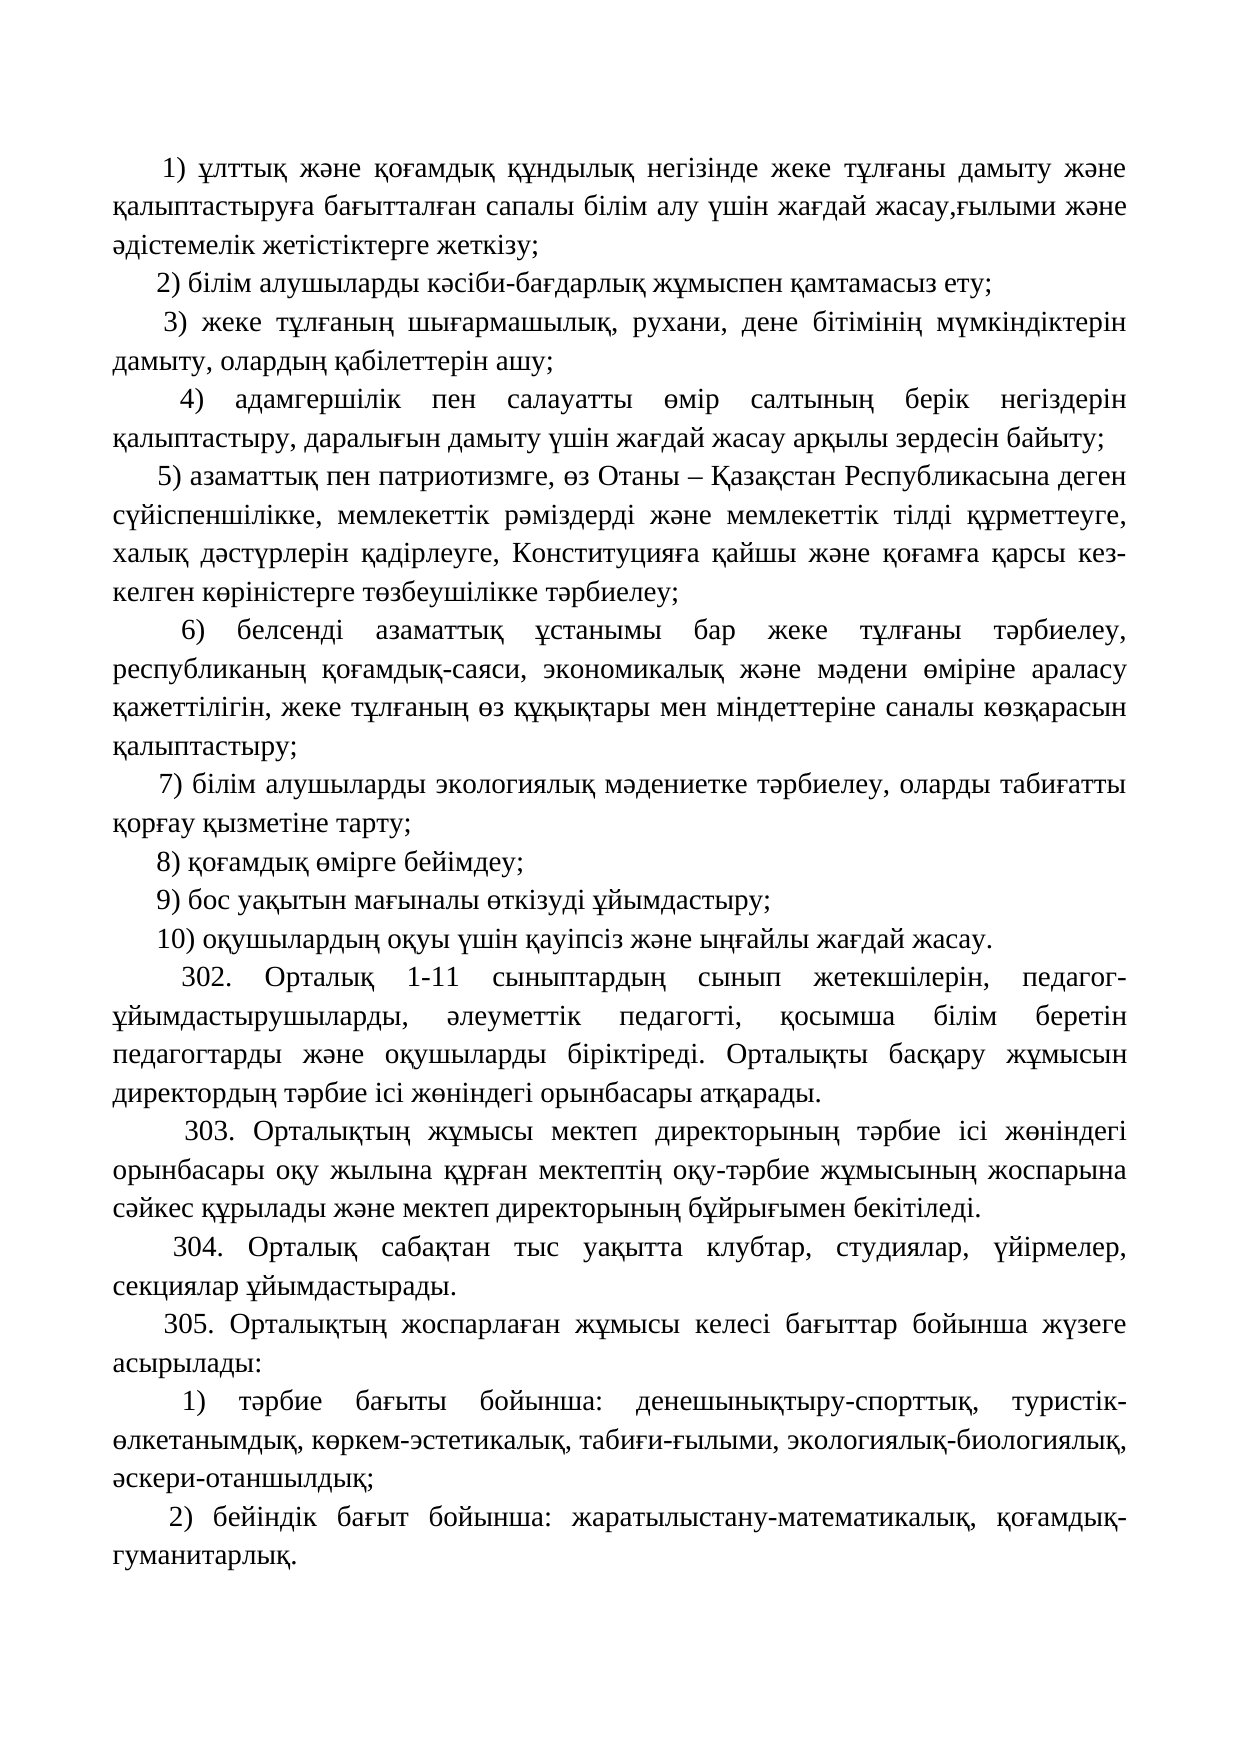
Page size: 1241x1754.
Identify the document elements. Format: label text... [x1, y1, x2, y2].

text 2) білім алушыларды кәсіби-бағдарлық жұмыспен қамтамасыз ету; [112, 266, 1128, 299]
text 305. Орталықтың жоспарлаған жұмысы келесі бағыттар бойынша жүзеге асырылады: [112, 1306, 1128, 1378]
text 2) бейіндік бағыт бойынша: жаратылыстану-математикалық, қоғамдық-гуманитарлық. [112, 1499, 1128, 1571]
text 9) бос уақытын мағыналы өткізуді ұйымдастыру; [112, 882, 1128, 916]
text 304. Орталық сабақтан тыс уақытта клубтар, студиялар, үйірмелер, секциялар ұйымдастырады. [112, 1229, 1128, 1301]
text 3) жеке тұлғаның шығармашылық, рухани, дене бітімінің мүмкіндіктерін дамыту, олардың қабілеттерін ашу; [112, 304, 1128, 376]
text 303. Орталықтың жұмысы мектеп директорының тәрбие ісі жөніндегі орынбасары оқу жылына құрған мектептің оқу-тәрбие жұмысының жоспарына сәйкес құрылады және мектеп директорының бұйрығымен бекітіледі. [112, 1113, 1128, 1224]
text 6) белсенді азаматтық ұстанымы бар жеке тұлғаны тәрбиелеу, республиканың қоғамдық-саяси, экономикалық және мәдени өміріне араласу қажеттілігін, жеке тұлғаның өз құқықтары мен міндеттеріне саналы көзқарасын қалыптастыру; [112, 612, 1128, 762]
text 1) тәрбие бағыты бойынша: денешынықтыру-спорттық, туристік-өлкетанымдық, көркем-эстетикалық, табиғи-ғылыми, экологиялық-биологиялық, әскери-отаншылдық; [112, 1383, 1128, 1494]
text 7) білім алушыларды экологиялық мәдениетке тәрбиелеу, оларды табиғатты қорғау қызметіне тарту; [112, 767, 1128, 839]
text 8) қоғамдық өмірге бейімдеу; [112, 844, 1128, 877]
text 302. Орталық 1-11 сыныптардың сынып жетекшілерін, педагог-ұйымдастырушыларды, әлеуметтік педагогті, қосымша білім беретін педагогтарды және оқушыларды біріктіреді. Орталықты басқару жұмысын директордың тәрбие ісі жөніндегі орынбасары атқарады. [112, 959, 1128, 1108]
text 5) азаматтық пен патриотизмге, өз Отаны – Қазақстан Республикасына деген сүйіспеншілікке, мемлекеттiк рәміздерді және мемлекеттік тілді құрметтеуге, халық дәстүрлерін қадірлеуге, Конституцияға қайшы және қоғамға қарсы кез-келген көріністерге төзбеушілікке тәрбиелеу; [112, 458, 1128, 607]
text 1) ұлттық және қоғамдық құндылық негізінде жеке тұлғаны дамыту және қалыптастыруға бағытталған сапалы білім алу үшін жағдай жасау,ғылыми және әдістемелік жетістіктерге жеткізу; [112, 150, 1128, 261]
text 10) оқушылардың оқуы үшін қауіпсіз және ыңғайлы жағдай жасау. [112, 921, 1128, 954]
text 4) адамгершілік пен салауатты өмір салтының берік негіздерін қалыптастыру, даралығын дамыту үшін жағдай жасау арқылы зердесін байыту; [112, 381, 1128, 453]
